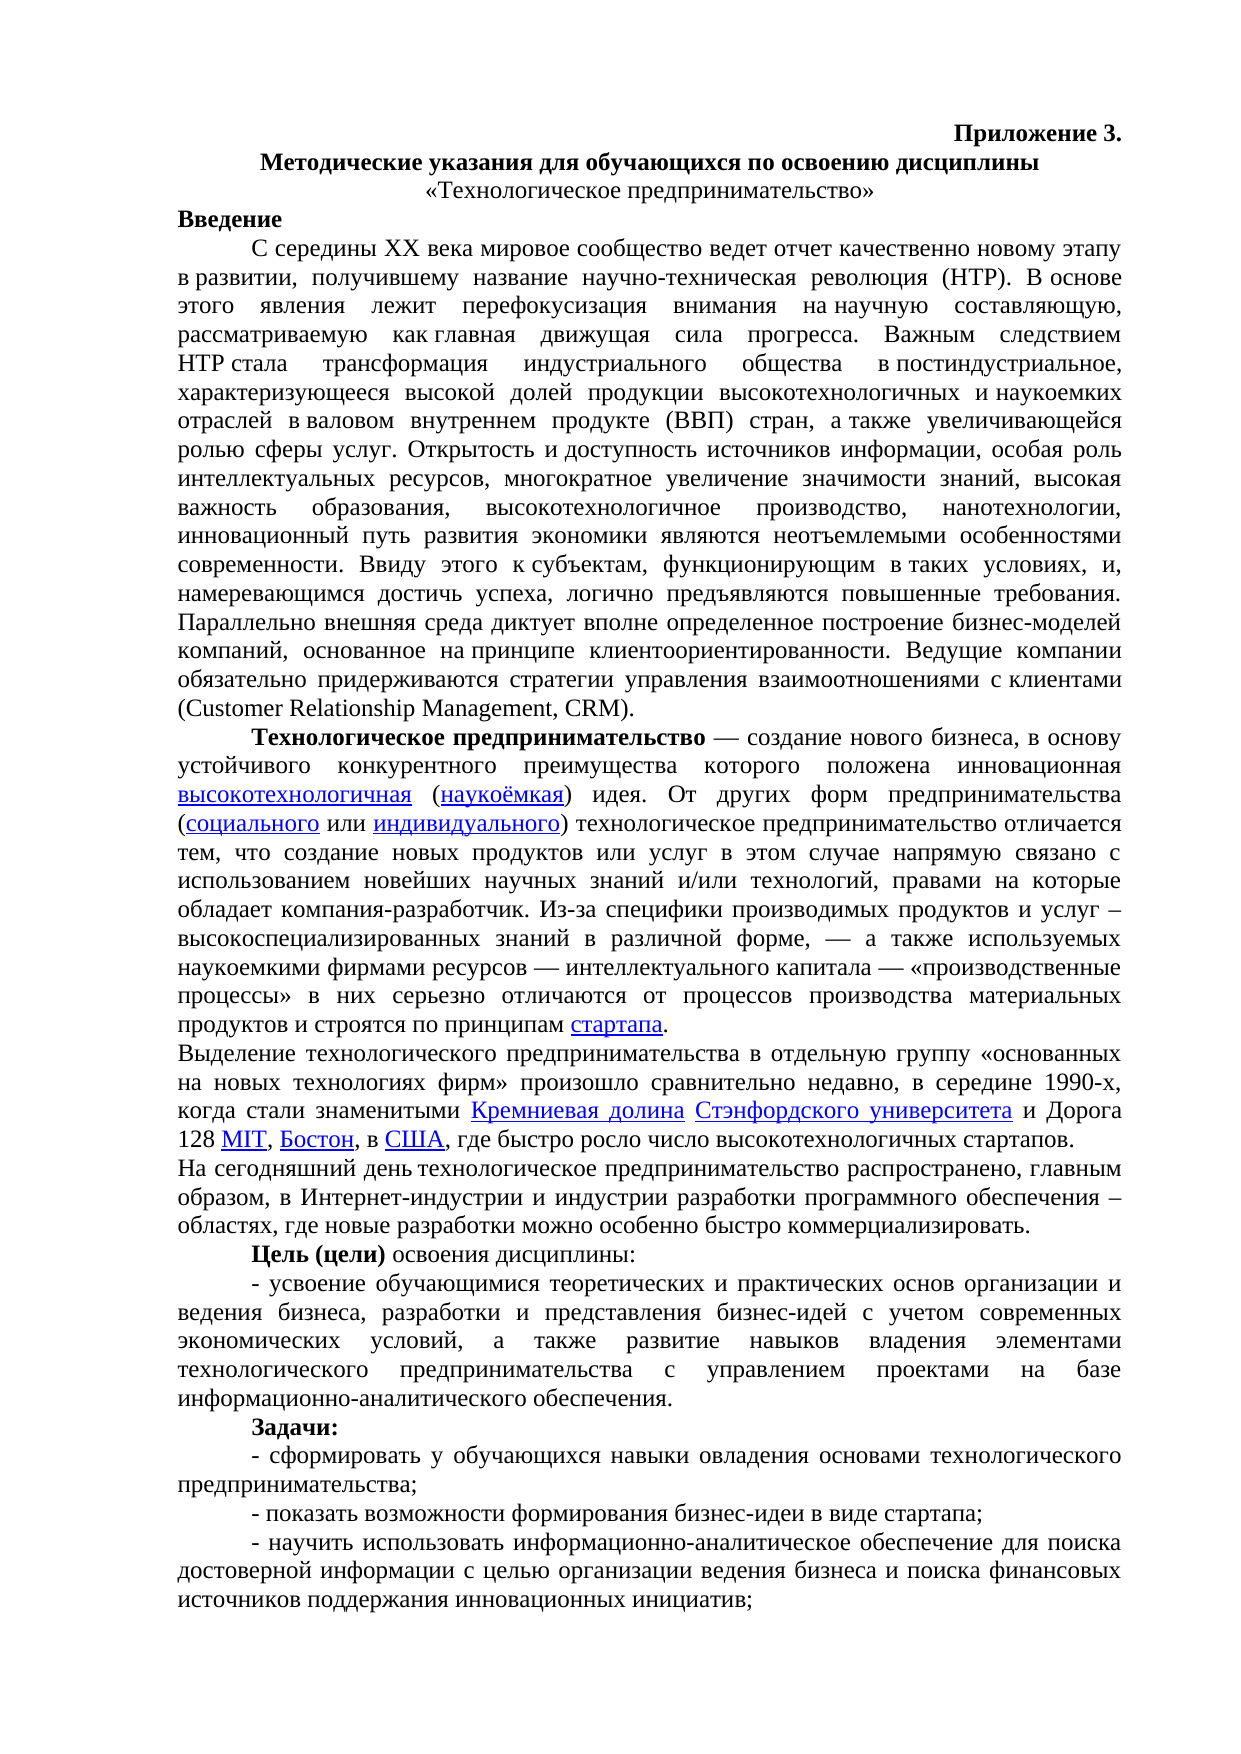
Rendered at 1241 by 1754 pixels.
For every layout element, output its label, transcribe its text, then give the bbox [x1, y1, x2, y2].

text Технологическое предпринимательство — создание нового бизнеса, в основу устойчивого конкурентного преимущества которого положена инновационная высокотехнологичная (наукоёмкая) идея. От других форм предпринимательства (социального или индивидуального) технологическое предпринимательство отличается тем, что создание новых продуктов или услуг в этом случае напрямую связано с использованием новейших научных знаний и/или технологий, правами на которые обладает компания-разработчик. Из-за специфики производимых продуктов и услуг – высокоспециализированных знаний в различной форме, — а также используемых наукоемкими фирмами ресурсов — интеллектуального капитала — «производственные процессы» в них серьезно отличаются от процессов производства материальных продуктов и строятся по принципам стартапа. [177, 722, 1122, 1038]
text - сформировать у обучающихся навыки овладения основами технологического предпринимательства; [177, 1441, 1122, 1498]
text - научить использовать информационно-аналитическое обеспечение для поиска достоверной информации с целью организации ведения бизнеса и поиска финансовых источников поддержания инновационных инициатив; [177, 1527, 1122, 1613]
text Задачи: [177, 1412, 1122, 1441]
text - усвоение обучающимися теоретических и практических основ организации и ведения бизнеса, разработки и представления бизнес-идей с учетом современных экономических условий, а также развитие навыков владения элементами технологического предпринимательства с управлением проектами на базе информационно-аналитического обеспечения. [177, 1268, 1122, 1412]
text «Технологическое предпринимательство» [177, 176, 1122, 204]
text Методические указания для обучающихся по освоению дисциплины [177, 147, 1122, 176]
text Цель (цели) освоения дисциплины: [177, 1239, 1122, 1268]
text С середины XX века мировое сообщество ведет отчет качественно новому этапу в развитии, получившему название научно-техническая революция (НТР). В основе этого явления лежит перефокусизация внимания на научную составляющую, рассматриваемую как главная движущая сила прогресса. Важным следствием НТР стала трансформация индустриального общества в постиндустриальное, характеризующееся высокой долей продукции высокотехнологичных и наукоемких отраслей в валовом внутреннем продукте (ВВП) стран, а также увеличивающейся ролью сферы услуг. Открытость и доступность источников информации, особая роль интеллектуальных ресурсов, многократное увеличение значимости знаний, высокая важность образования, высокотехнологичное производство, нанотехнологии, инновационный путь развития экономики являются неотъемлемыми особенностями современности. Ввиду этого к субъектам, функционирующим в таких условиях, и, намеревающимся достичь успеха, логично предъявляются повышенные требования. Параллельно внешняя среда диктует вполне определенное построение бизнес-моделей компаний, основанное на принципе клиентоориентированности. Ведущие компании обязательно придерживаются стратегии управления взаимоотношениями с клиентами (Customer Relationship Management, CRM). [177, 233, 1122, 722]
text - показать возможности формирования бизнес-идеи в виде стартапа; [177, 1498, 1122, 1527]
text Приложение 3. [177, 118, 1122, 147]
text На сегодняшний день технологическое предпринимательство распространено, главным образом, в Интернет-индустрии и индустрии разработки программного обеспечения – областях, где новые разработки можно особенно быстро коммерциализировать. [177, 1153, 1122, 1239]
text Выделение технологического предпринимательства в отдельную группу «основанных на новых технологиях фирм» произошло сравнительно недавно, в середине 1990-х, когда стали знаменитыми Кремниевая долина Стэнфордского университета и Дорога 128 MIT, Бостон, в США, где быстро росло число высокотехнологичных стартапов. [177, 1038, 1122, 1153]
text Введение [177, 204, 1122, 233]
